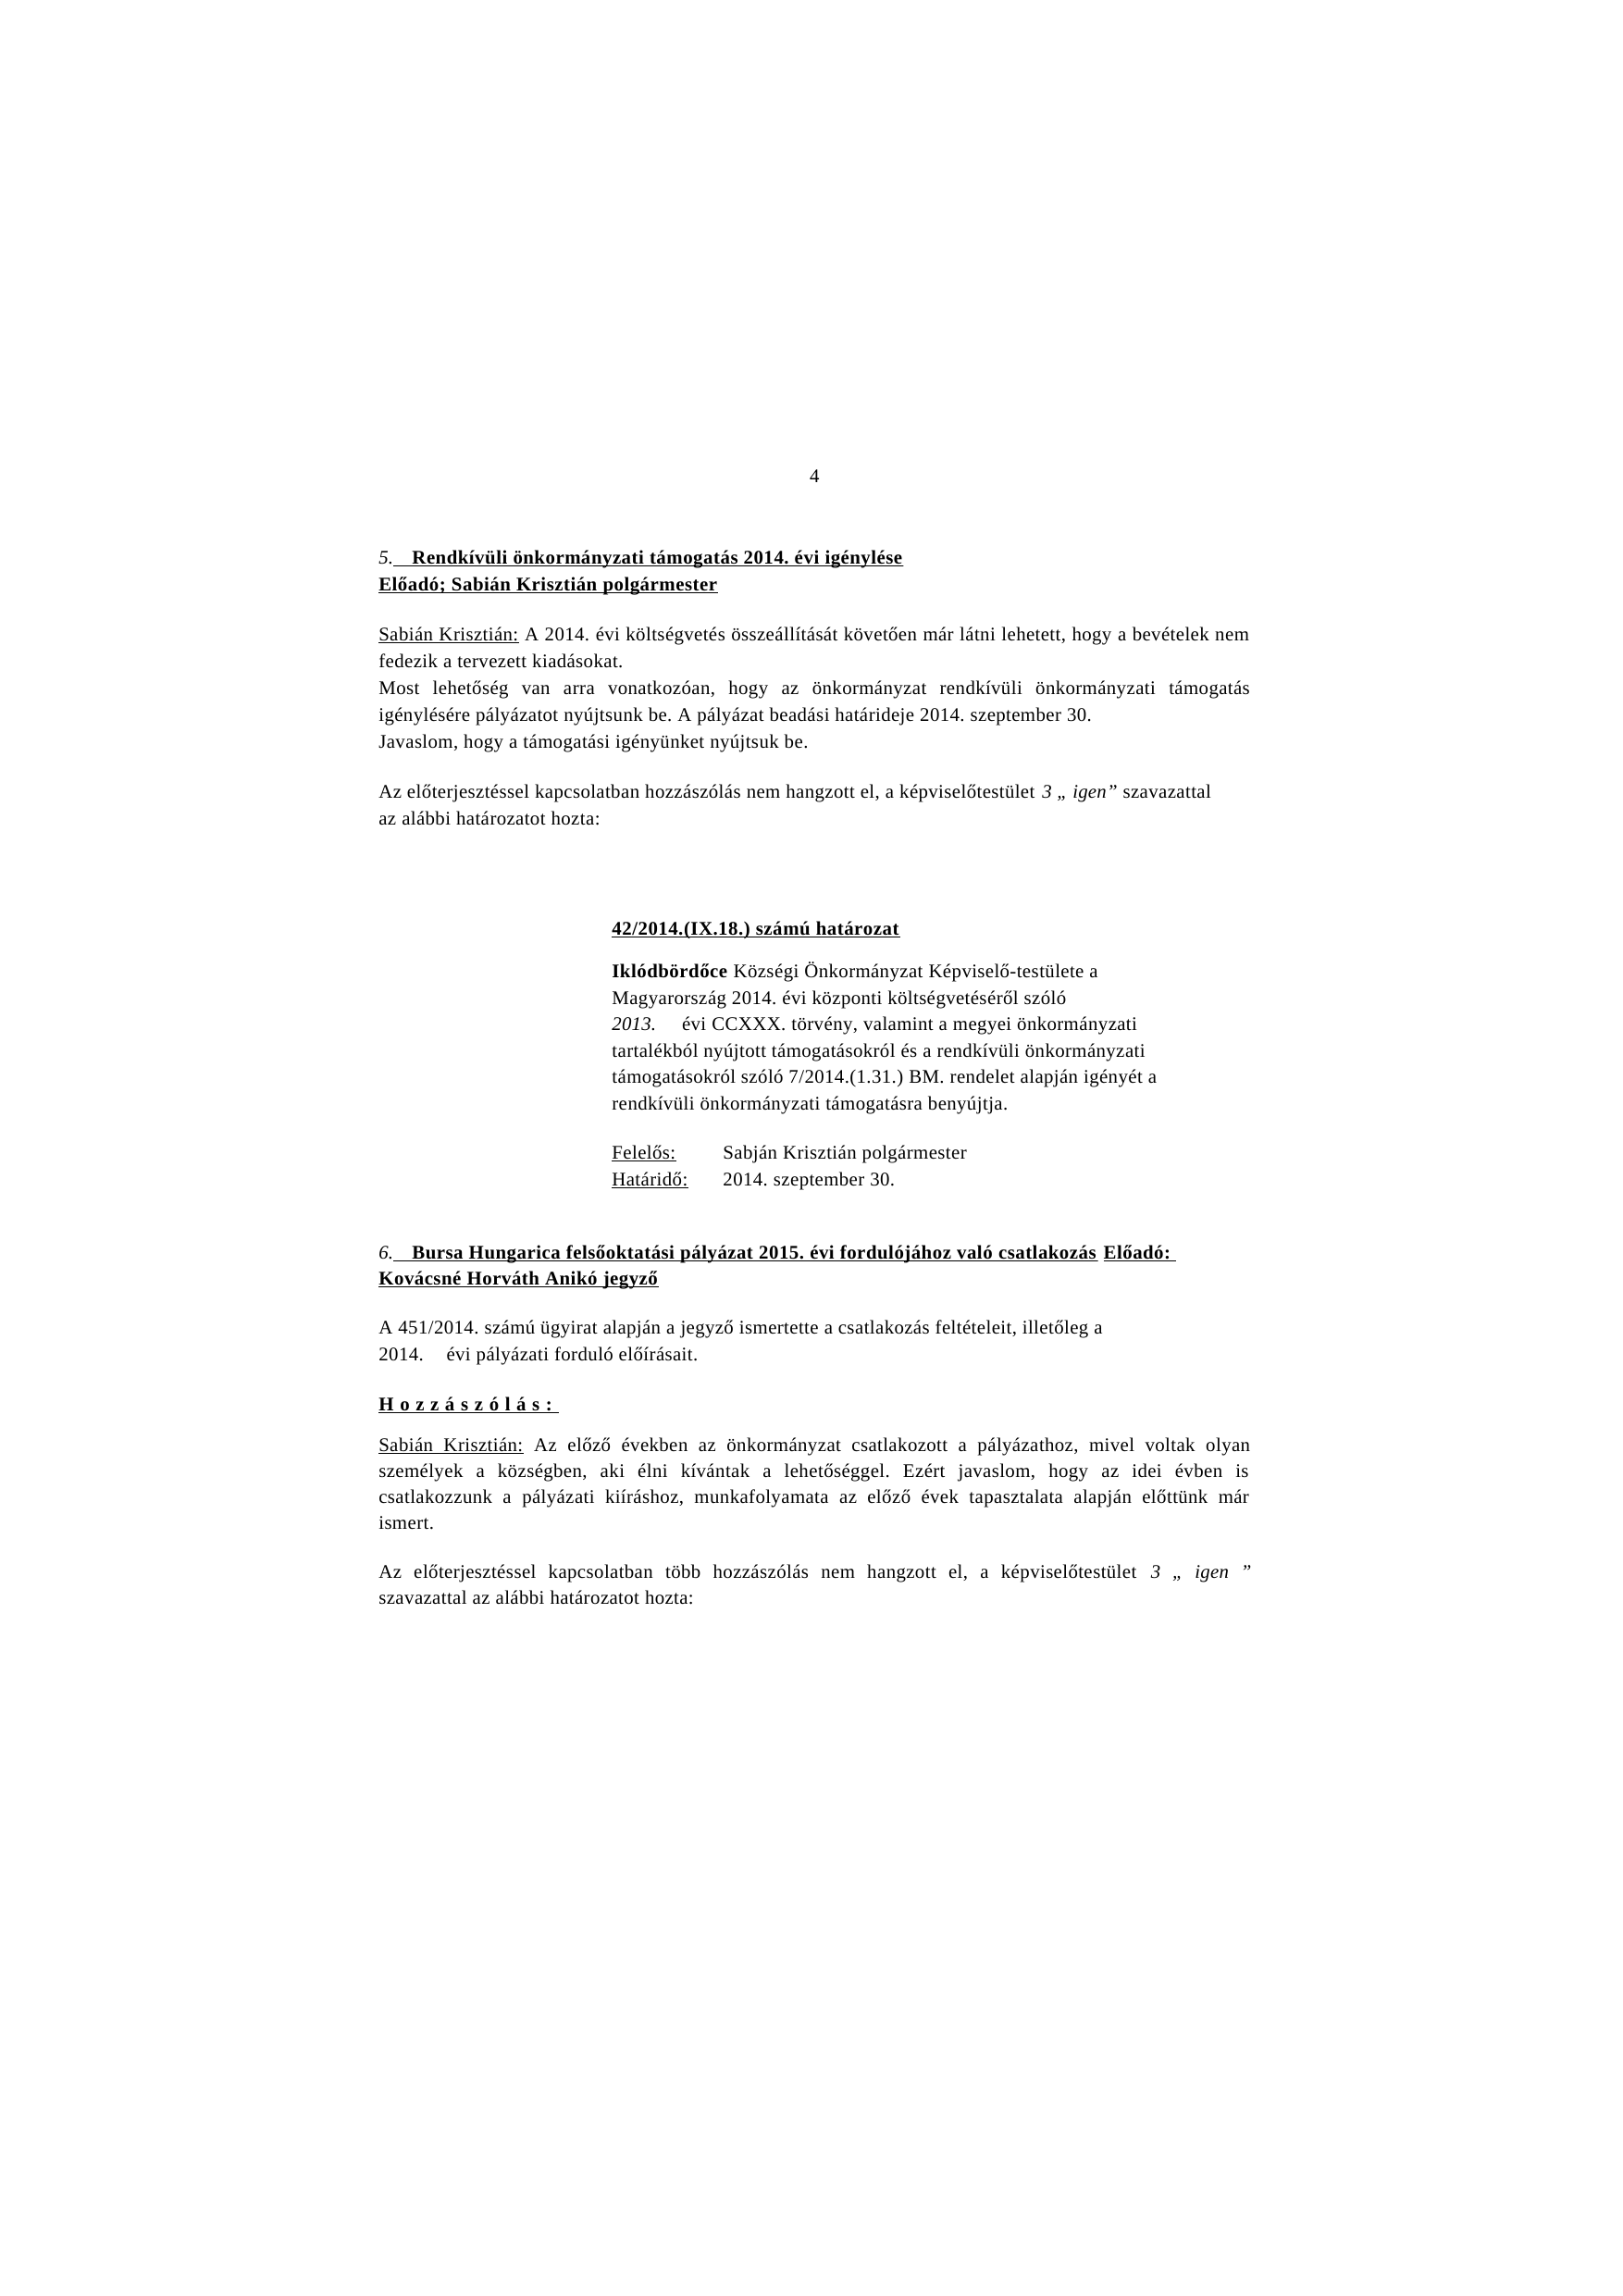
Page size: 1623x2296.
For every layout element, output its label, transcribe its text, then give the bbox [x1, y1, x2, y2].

text 42/2014.(IX.18.) számú határozat [612, 920, 1253, 939]
list évi CCXXX. törvény, valamint a megyei önkormányzati tartalékból nyújtott támogatásokról és a rendkívüli önkormányzati támogatásokról szóló 7/2014.(1.31.) BM. rendelet alapján igényét a rendkívüli önkormányzati támogatásra benyújtja. [612, 1010, 1219, 1115]
text Az előterjesztéssel kapcsolatban hozzászólás nem hangzott el, a képviselőtestület 3 „ igen” szavazattal az alábbi határozatot hozta: [378, 777, 1219, 830]
text Az előterjesztéssel kapcsolatban több hozzászólás nem hangzott el, a képviselőtestület 3 „ igen ” szavazattal az alábbi határozatot hozta: [378, 1558, 1251, 1610]
text Javaslom, hogy a támogatási igényünket nyújtsuk be. [378, 727, 1253, 753]
list Bursa Hungarica felsőoktatási pályázat 2015. évi fordulójához való csatlakozás Előadó: Kovácsné Horváth Anikó jegyző [378, 1238, 1178, 1290]
text Határidő: 2014. szeptember 30. [612, 1164, 1253, 1191]
list évi pályázati forduló előírásait. [378, 1340, 1253, 1367]
list Rendkívüli önkormányzati támogatás 2014. évi igénylése Előadó; Sabián Krisztián polgármester [378, 542, 957, 596]
text Iklódbördőce Községi Önkormányzat Képviselő-testülete a Magyarország 2014. évi központi költségvetéséről szóló [612, 957, 1163, 1010]
text Most lehetőség van arra vonatkozóan, hogy az önkormányzat rendkívüli önkormányzati támogatás igénylésére pályázatot nyújtsunk be. A pályázat beadási határideje 2014. szeptember 30. [378, 674, 1251, 727]
text Sabián Krisztián: A 2014. évi költségvetés összeállítását követően már látni lehetett, hogy a bevételek nem fedezik a tervezett kiadásokat. [378, 619, 1251, 674]
text A 451/2014. számú ügyirat alapján a jegyző ismertette a csatlakozás feltételeit, illetőleg a [378, 1313, 1253, 1340]
text Felelős: Sabján Krisztián polgármester [612, 1137, 1253, 1164]
text Sabián Krisztián: Az előző években az önkormányzat csatlakozott a pályázathoz, mivel voltak olyan személyek a községben, aki élni kívántak a lehetőséggel. Ezért javaslom, hogy az idei évben is csatlakozzunk a pályázati kiíráshoz, munkafolyamata az előző évek tapasztalata alapján előttünk már ismert. [378, 1431, 1251, 1534]
text Hozzászólás: [378, 1396, 1253, 1415]
